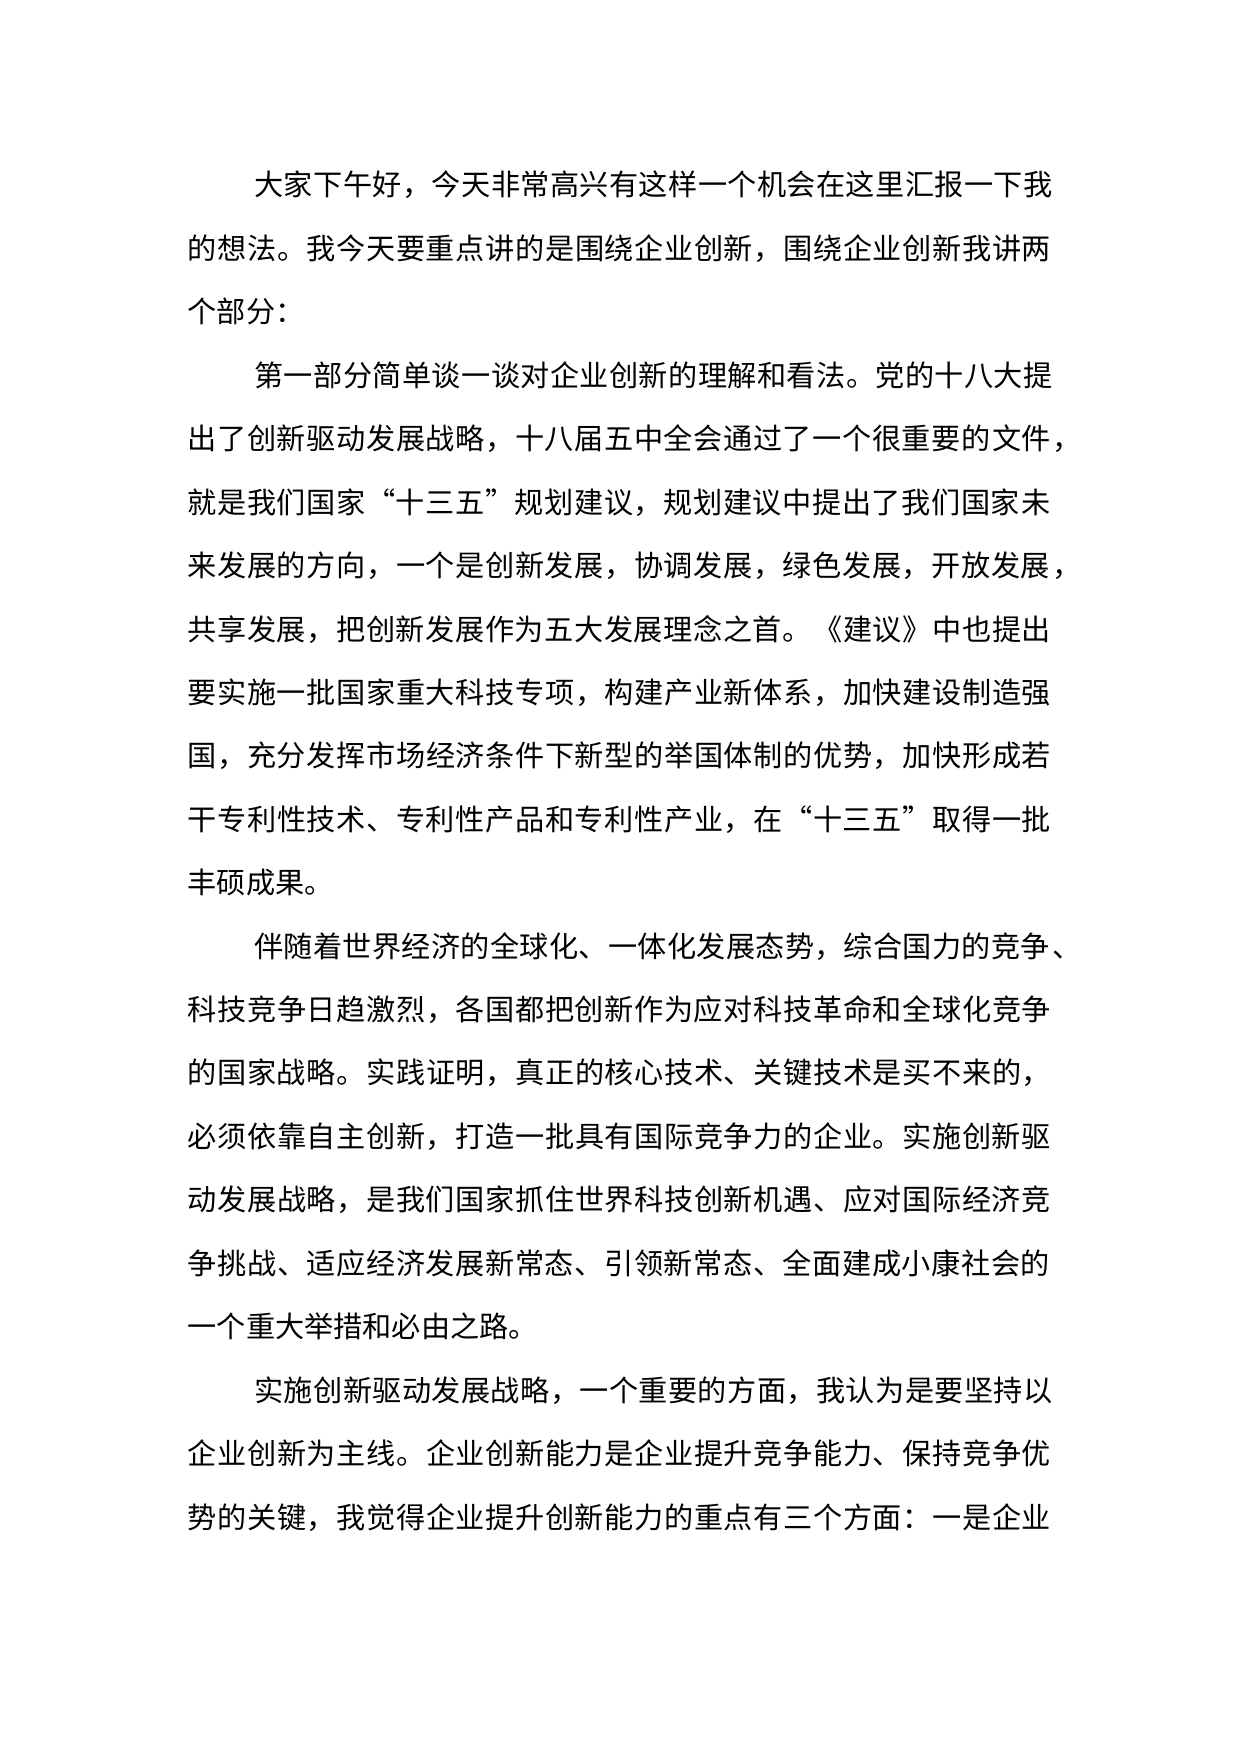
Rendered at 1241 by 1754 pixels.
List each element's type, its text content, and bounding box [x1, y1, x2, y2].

text 第一部分简单谈一谈对企业创新的理解和看法。党的十八大提出了创新驱动发展战略，十八届五中全会通过了一个很重要的文件，就是我们国家“十三五”规划建议，规划建议中提出了我们国家未来发展的方向，一个是创新发展，协调发展，绿色发展，开放发展，共享发展，把创新发展作为五大发展理念之首。《建议》中也提出要实施一批国家重大科技专项，构建产业新体系，加快建设制造强国，充分发挥市场经济条件下新型的举国体制的优势，加快形成若干专利性技术、专利性产品和专利性产业，在“十三五”取得一批丰硕成果。 [187, 352, 1053, 902]
text 大家下午好，今天非常高兴有这样一个机会在这里汇报一下我的想法。我今天要重点讲的是围绕企业创新，围绕企业创新我讲两个部分： [187, 162, 1053, 331]
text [187, 1367, 1053, 1536]
text 伴随着世界经济的全球化、一体化发展态势，综合国力的竞争、科技竞争日趋激烈，各国都把创新作为应对科技革命和全球化竞争的国家战略。实践证明，真正的核心技术、关键技术是买不来的，必须依靠自主创新，打造一批具有国际竞争力的企业。实施创新驱动发展战略，是我们国家抓住世界科技创新机遇、应对国际经济竞争挑战、适应经济发展新常态、引领新常态、全面建成小康社会的一个重大举措和必由之路。 [187, 923, 1053, 1346]
